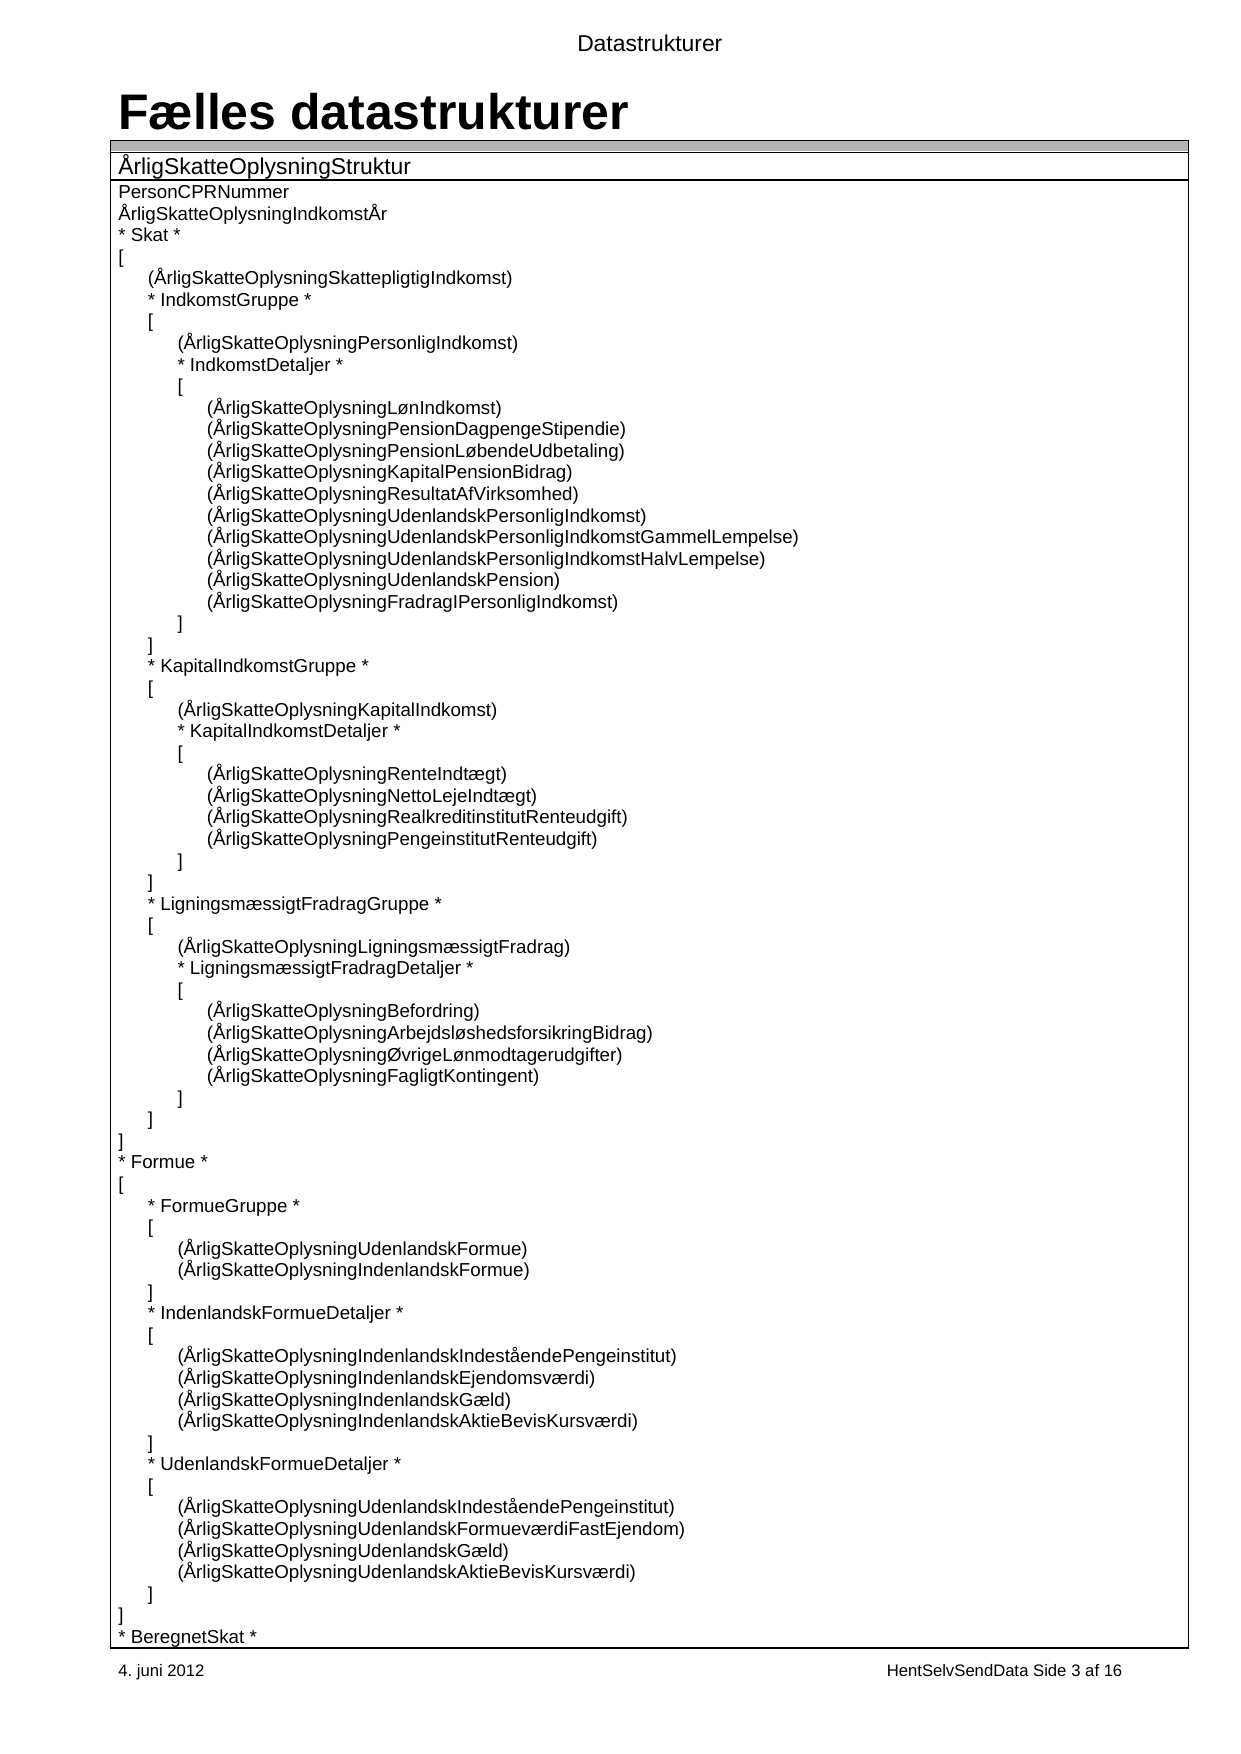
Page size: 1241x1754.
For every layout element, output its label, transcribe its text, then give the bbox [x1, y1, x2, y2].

text Fælles datastrukturer [118, 82, 1181, 140]
table_header [111, 141, 1188, 151]
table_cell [111, 181, 1188, 1647]
table_cell ÅrligSkatteOplysningStruktur [111, 153, 1188, 179]
